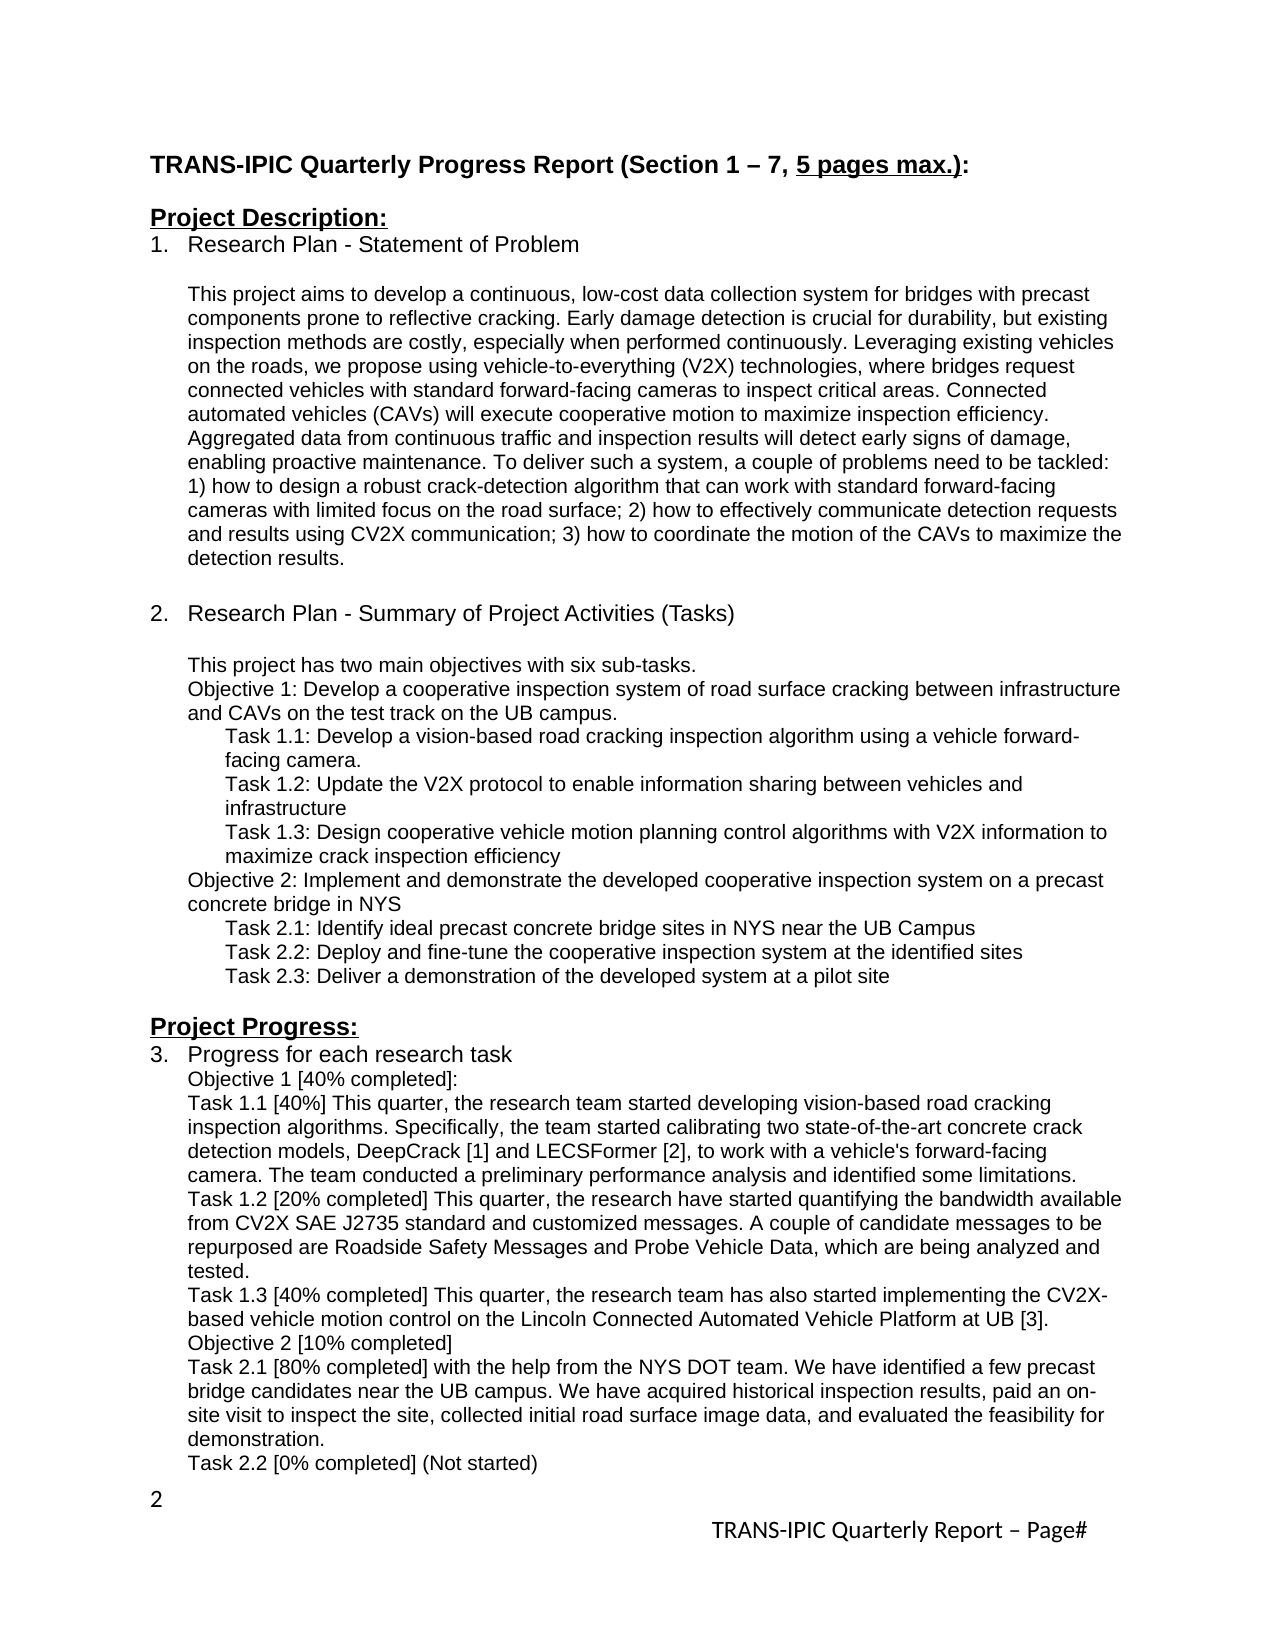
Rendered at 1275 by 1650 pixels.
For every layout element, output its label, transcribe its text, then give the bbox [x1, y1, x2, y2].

list Task 2.2: Deploy and fine-tune the cooperative inspection system at the identified sites [225, 940, 1125, 964]
text Task 2.1 [80% completed] with the help from the NYS DOT team. We have identified a few precast bridge candidates near the UB campus. We have acquired historical inspection results, paid an on-site visit to inspect the site, collected initial road surface image data, and evaluated the feasibility for demonstration. [187, 1354, 1125, 1450]
list Task 1.3: Design cooperative vehicle motion planning control algorithms with V2X information to maximize crack inspection efficiency [225, 820, 1125, 868]
list Progress for each research task [150, 1041, 1125, 1067]
text Project Progress: [150, 1012, 1125, 1041]
list Research Plan - Statement of Problem [150, 231, 1125, 258]
list Research Plan - Summary of Project Activities (Tasks) [150, 600, 1125, 626]
list This project has two main objectives with six sub-tasks. [187, 652, 1125, 676]
list Task 2.1: Identify ideal precast concrete bridge sites in NYS near the UB Campus [225, 916, 1125, 940]
text Objective 2 [10% completed] [187, 1331, 1125, 1354]
text Task 1.2 [20% completed] This quarter, the research have started quantifying the bandwidth available from CV2X SAE J2735 standard and customized messages. A couple of candidate messages to be repurposed are Roadside Safety Messages and Probe Vehicle Data, which are being analyzed and tested. [187, 1187, 1125, 1283]
text TRANS-IPIC Quarterly Progress Report (Section 1 – 7, 5 pages max.): [150, 150, 1125, 179]
list Objective 2: Implement and demonstrate the developed cooperative inspection system on a precast concrete bridge in NYS [187, 868, 1125, 916]
list Objective 1: Develop a cooperative inspection system of road surface cracking between infrastructure and CAVs on the test track on the UB campus. [187, 676, 1125, 724]
text Task 2.2 [0% completed] (Not started) [187, 1450, 1125, 1474]
list This project aims to develop a continuous, low-cost data collection system for bridges with precast components prone to reflective cracking. Early damage detection is crucial for durability, but existing inspection methods are costly, especially when performed continuously. Leveraging existing vehicles on the roads, we propose using vehicle-to-everything (V2X) technologies, where bridges request connected vehicles with standard forward-facing cameras to inspect critical areas. Connected automated vehicles (CAVs) will execute cooperative motion to maximize inspection efficiency. Aggregated data from continuous traffic and inspection results will detect early signs of damage, enabling proactive maintenance. To deliver such a system, a couple of problems need to be tackled: 1) how to design a robust crack-detection algorithm that can work with standard forward-facing cameras with limited focus on the road surface; 2) how to effectively communicate detection requests and results using CV2X communication; 3) how to coordinate the motion of the CAVs to maximize the detection results. [187, 282, 1125, 569]
text Task 1.3 [40% completed] This quarter, the research team has also started implementing the CV2X-based vehicle motion control on the Lincoln Connected Automated Vehicle Platform at UB [3]. [187, 1283, 1125, 1331]
list Task 1.1: Develop a vision-based road cracking inspection algorithm using a vehicle forward-facing camera. [225, 724, 1125, 772]
text Project Description: [150, 203, 1125, 231]
text Task 1.1 [40%] This quarter, the research team started developing vision-based road cracking inspection algorithms. Specifically, the team started calibrating two state-of-the-art concrete crack detection models, DeepCrack [1] and LECSFormer [2], to work with a vehicle's forward-facing camera. The team conducted a preliminary performance analysis and identified some limitations. [187, 1091, 1125, 1187]
list Task 1.2: Update the V2X protocol to enable information sharing between vehicles and infrastructure [225, 772, 1125, 820]
list Task 2.3: Deliver a demonstration of the developed system at a pilot site [225, 964, 1125, 988]
text Objective 1 [40% completed]: [187, 1067, 1125, 1091]
